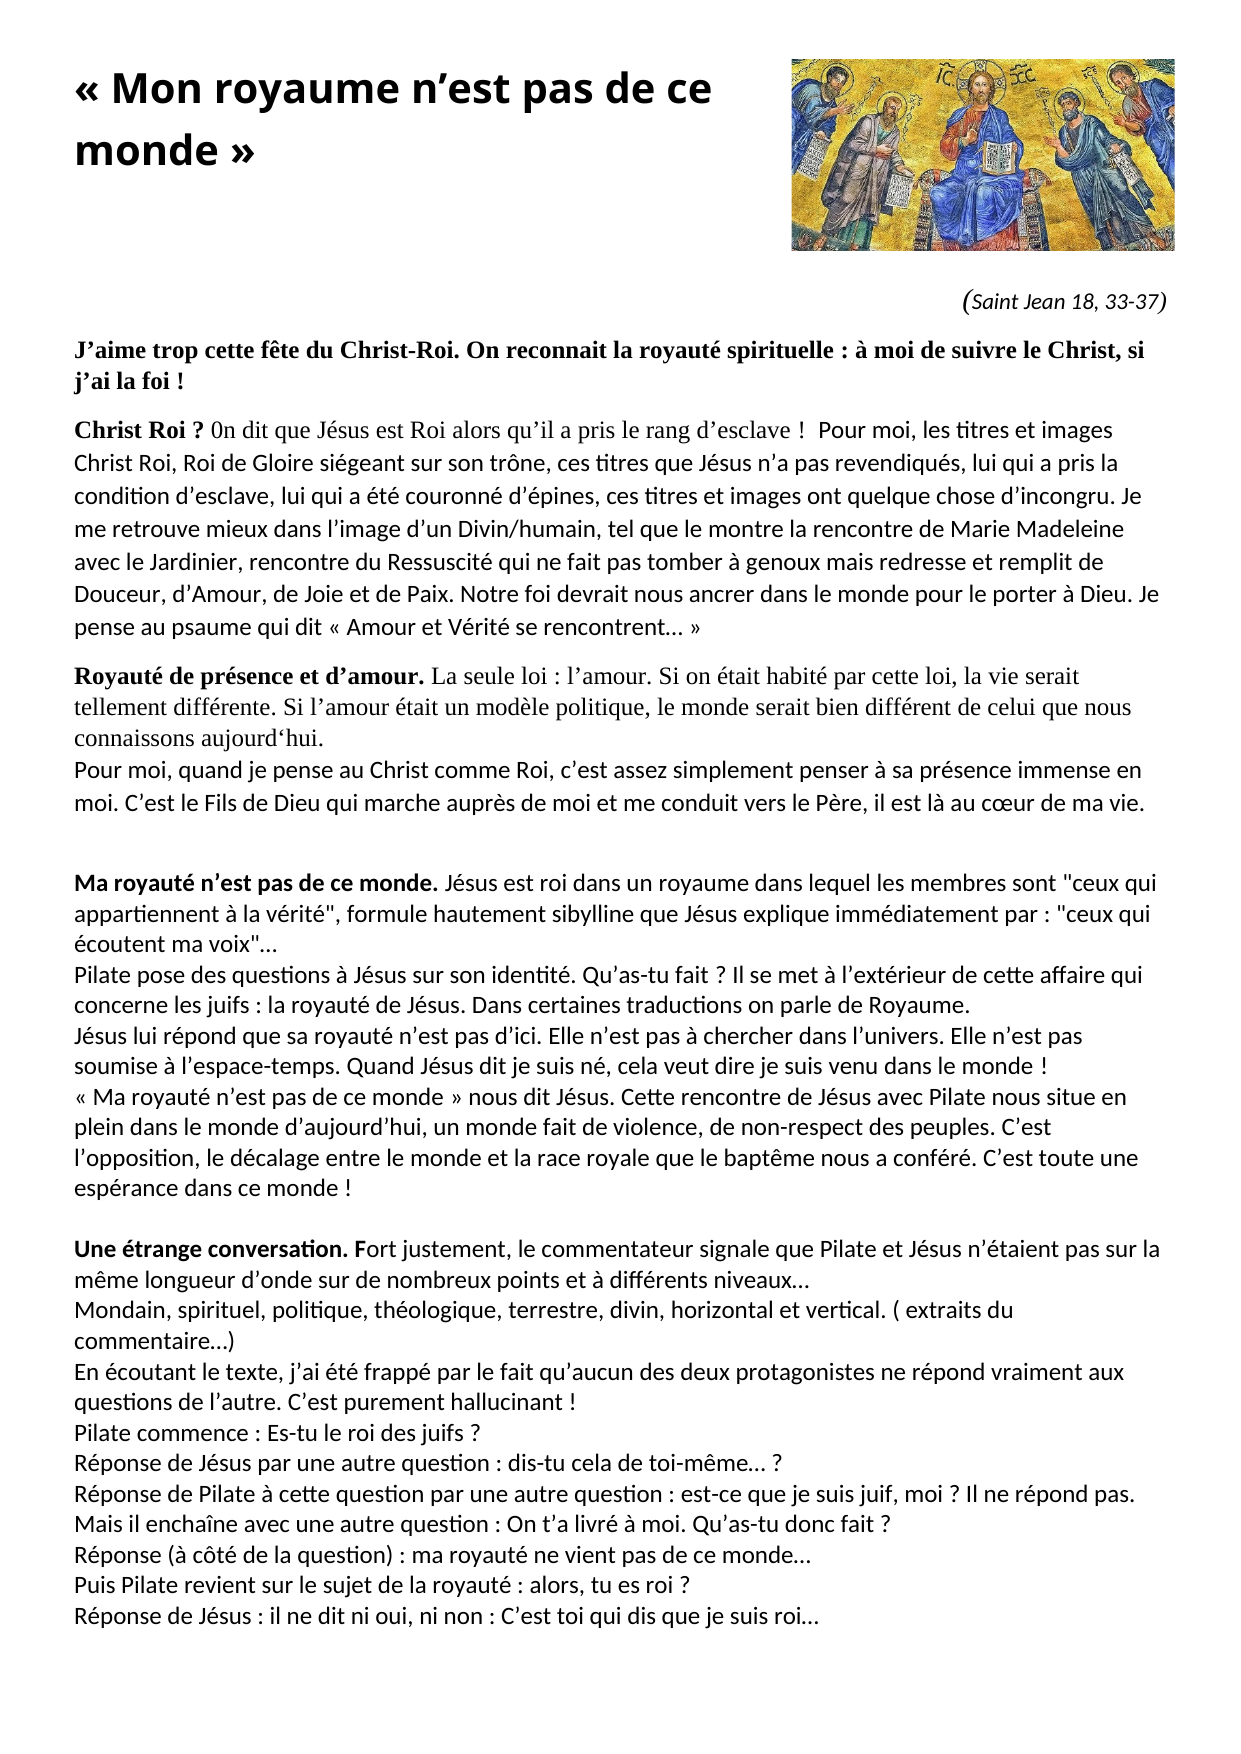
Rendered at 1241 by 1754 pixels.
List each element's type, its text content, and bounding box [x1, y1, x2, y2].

picture [790, 59, 1175, 250]
text Réponse de Jésus : il ne dit ni oui, ni non : C’est toi qui dis que je suis roi… [74, 1600, 1167, 1630]
text Mondain, spirituel, politique, théologique, terrestre, divin, horizontal et vertical. ( extraits du commentaire…) [74, 1294, 1167, 1356]
text Réponse de Pilate à cette question par une autre question : est-ce que je suis juif, moi ? Il ne répond pas. Mais il enchaîne avec une autre question : On t’a livré à moi. Qu’as-tu donc fait ? [74, 1478, 1167, 1539]
text Réponse (à côté de la question) : ma royauté ne vient pas de ce monde… [74, 1539, 1167, 1569]
text Pilate pose des questions à Jésus sur son identité. Qu’as-tu fait ? Il se met à l’extérieur de cette affaire qui concerne les juifs : la royauté de Jésus. Dans certaines traductions on parle de Royaume. Jésus lui répond que sa royauté n’est pas d’ici. Elle n’est pas à chercher dans l’univers. Elle n’est pas soumise à l’espace-temps. Quand Jésus dit je suis né, cela veut dire je suis venu dans le monde ! « Ma royauté n’est pas de ce monde » nous dit Jésus. Cette rencontre de Jésus avec Pilate nous situe en plein dans le monde d’aujourd’hui, un monde fait de violence, de non-respect des peuples. C’est l’opposition, le décalage entre le monde et la race royale que le baptême nous a conféré. C’est toute une espérance dans ce monde ! [74, 959, 1167, 1203]
text Puis Pilate revient sur le sujet de la royauté : alors, tu es roi ? [74, 1569, 1167, 1600]
text Une étrange conversation. Fort justement, le commentateur signale que Pilate et Jésus n’étaient pas sur la même longueur d’onde sur de nombreux points et à différents niveaux… [74, 1233, 1167, 1294]
text Christ Roi ? 0n dit que Jésus est Roi alors qu’il a pris le rang d’esclave ! Pour moi, les titres et images Christ Roi, Roi de Gloire siégeant sur son trône, ces titres que Jésus n’a pas revendiqués, lui qui a pris la condition d’esclave, lui qui a été couronné d’épines, ces titres et images ont quelque chose d’incongru. Je me retrouve mieux dans l’image d’un Divin/humain, tel que le montre la rencontre de Marie Madeleine avec le Jardinier, rencontre du Ressuscité qui ne fait pas tomber à genoux mais redresse et remplit de Douceur, d’Amour, de Joie et de Paix. Notre foi devrait nous ancrer dans le monde pour le porter à Dieu. Je pense au psaume qui dit « Amour et Vérité se rencontrent… » [74, 414, 1167, 642]
text En écoutant le texte, j’ai été frappé par le fait qu’aucun des deux protagonistes ne répond vraiment aux questions de l’autre. C’est purement hallucinant ! [74, 1356, 1167, 1417]
text Royauté de présence et d’amour. La seule loi : l’amour. Si on était habité par cette loi, la vie serait tellement différente. Si l’amour était un modèle politique, le monde serait bien différent de celui que nous connaissons aujourd‘hui. Pour moi, quand je pense au Christ comme Roi, c’est assez simplement penser à sa présence immense en moi. C’est le Fils de Dieu qui marche auprès de moi et me conduit vers le Père, il est là au cœur de ma vie. [74, 661, 1167, 818]
text J’aime trop cette fête du Christ-Roi. On reconnait la royauté spirituelle : à moi de suivre le Christ, si j’ai la foi ! [74, 335, 1167, 395]
text Réponse de Jésus par une autre question : dis-tu cela de toi-même… ? [74, 1447, 1167, 1478]
text « Mon royaume n’est pas de ce monde » [74, 59, 790, 177]
text Ma royauté n’est pas de ce monde. Jésus est roi dans un royaume dans lequel les membres sont "ceux qui appartiennent à la vérité", formule hautement sibylline que Jésus explique immédiatement par : "ceux qui écoutent ma voix"… [74, 867, 1167, 959]
text Pilate commence : Es-tu le roi des juifs ? [74, 1417, 1167, 1447]
text (Saint Jean 18, 33-37) [74, 282, 1167, 316]
